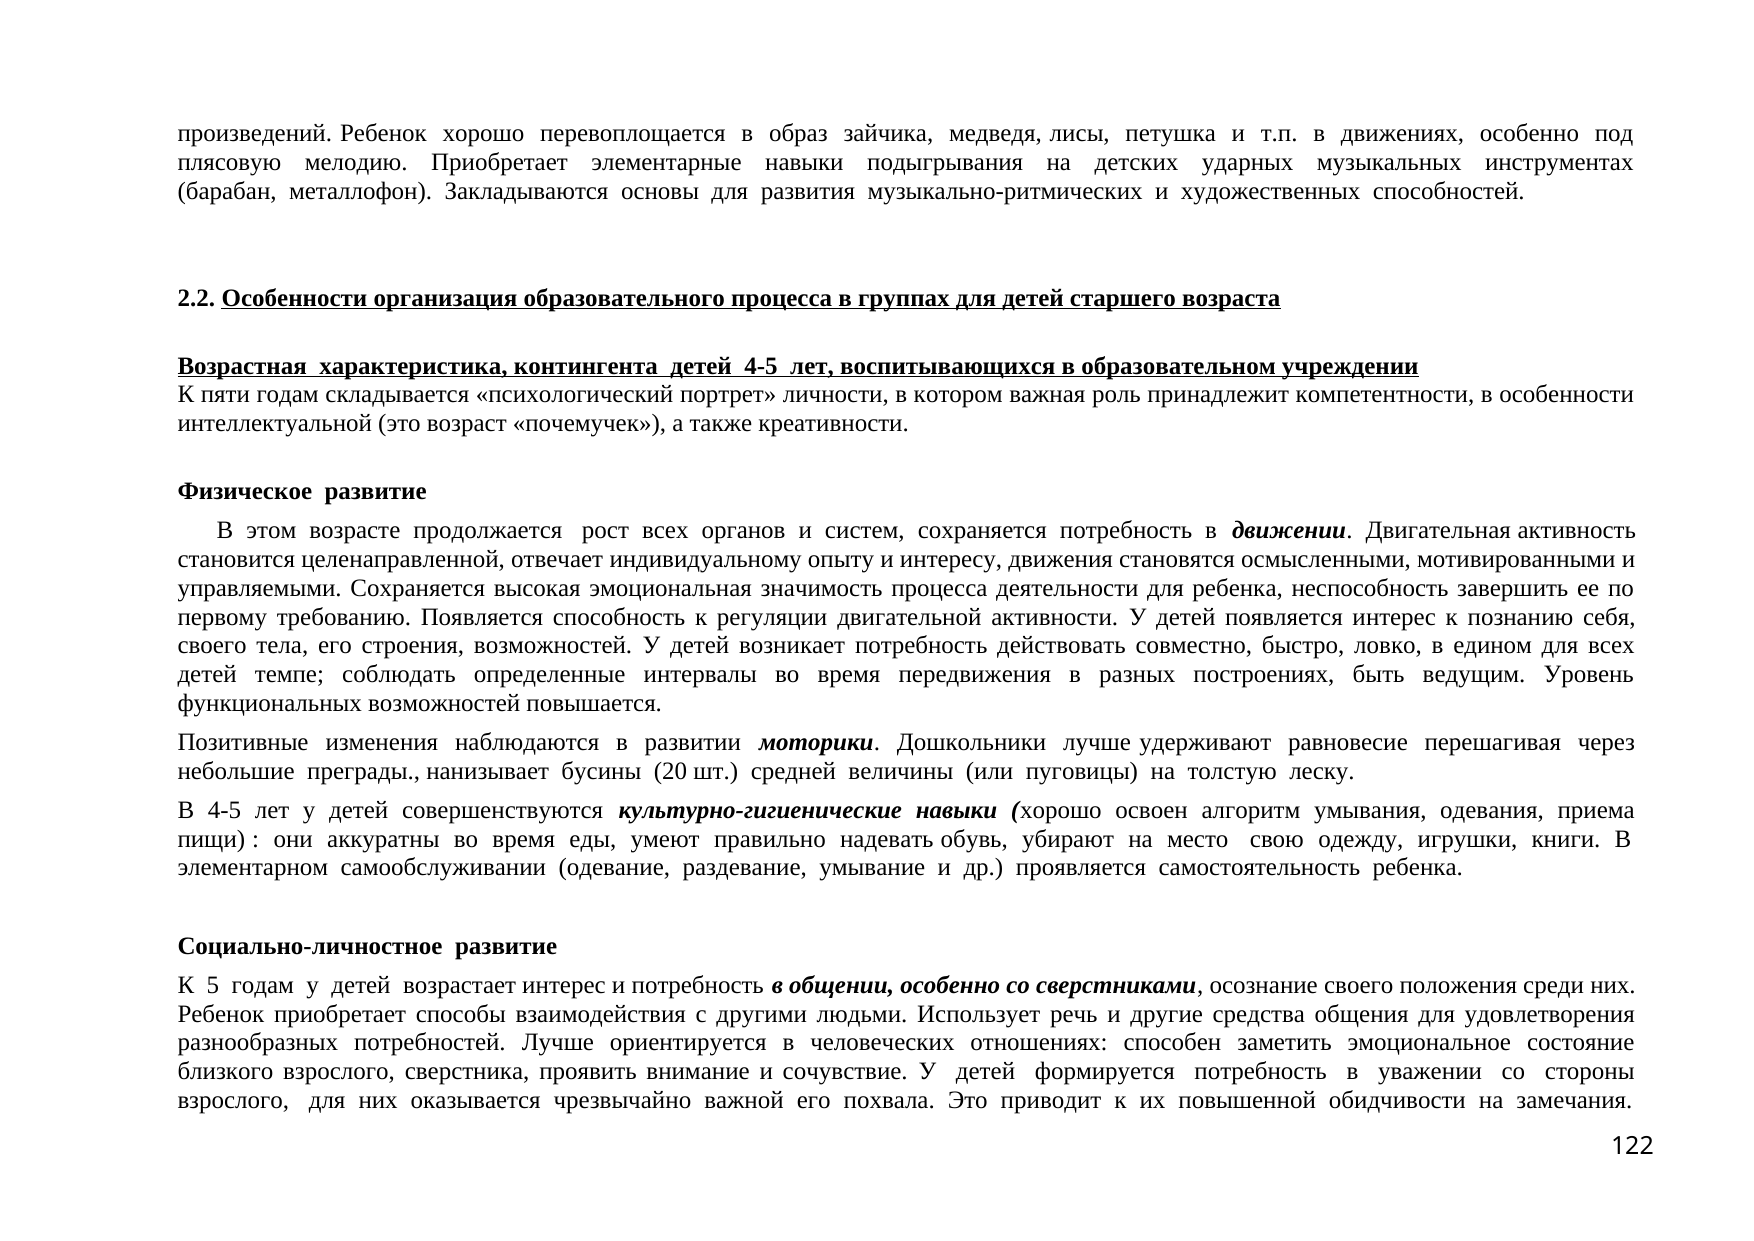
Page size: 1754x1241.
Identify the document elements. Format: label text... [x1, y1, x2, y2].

text Социально-личностное развитие [177, 931, 1636, 959]
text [177, 118, 1636, 204]
text Позитивные изменения наблюдаются в развитии моторики. Дошкольники лучше удерживают равновесие перешагивая через небольшие преграды., нанизывает бусины (20 шт.) средней величины (или пуговицы) на толстую леску. [177, 727, 1636, 784]
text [177, 970, 1636, 1114]
text Возрастная характеристика, контингента детей 4-5 лет, воспитывающихся в образовательном учреждении [177, 351, 1636, 379]
text В этом возрасте продолжается рост всех органов и систем, сохраняется потребность в движении. Двигательная активность становится целенаправленной, отвечает индивидуальному опыту и интересу, движения становятся осмысленными, мотивированными и управляемыми. Сохраняется высокая эмоциональная значимость процесса деятельности для ребенка, неспособность завершить ее по первому требованию. Появляется способность к регуляции двигательной активности. У детей появляется интерес к познанию себя, своего тела, его строения, возможностей. У детей возникает потребность действовать совместно, быстро, ловко, в едином для всех детей темпе; соблюдать определенные интервалы во время передвижения в разных построениях, быть ведущим. Уровень функциональных возможностей повышается. [177, 515, 1636, 717]
text К пяти годам складывается «психологический портрет» личности, в котором важная роль принадлежит компетентности, в особенности интеллектуальной (это возраст «почемучек»), а также креативности. [177, 379, 1636, 437]
list Особенности организация образовательного процесса в группах для детей старшего возраста [177, 283, 1636, 312]
text В 4-5 лет у детей совершенствуются культурно-гигиенические навыки (хорошо освоен алгоритм умывания, одевания, приема пищи) : они аккуратны во время еды, умеют правильно надевать обувь, убирают на место свою одежду, игрушки, книги. В элементарном самообслуживании (одевание, раздевание, умывание и др.) проявляется самостоятельность ребенка. [177, 795, 1636, 881]
text Физическое развитие [177, 476, 1636, 505]
